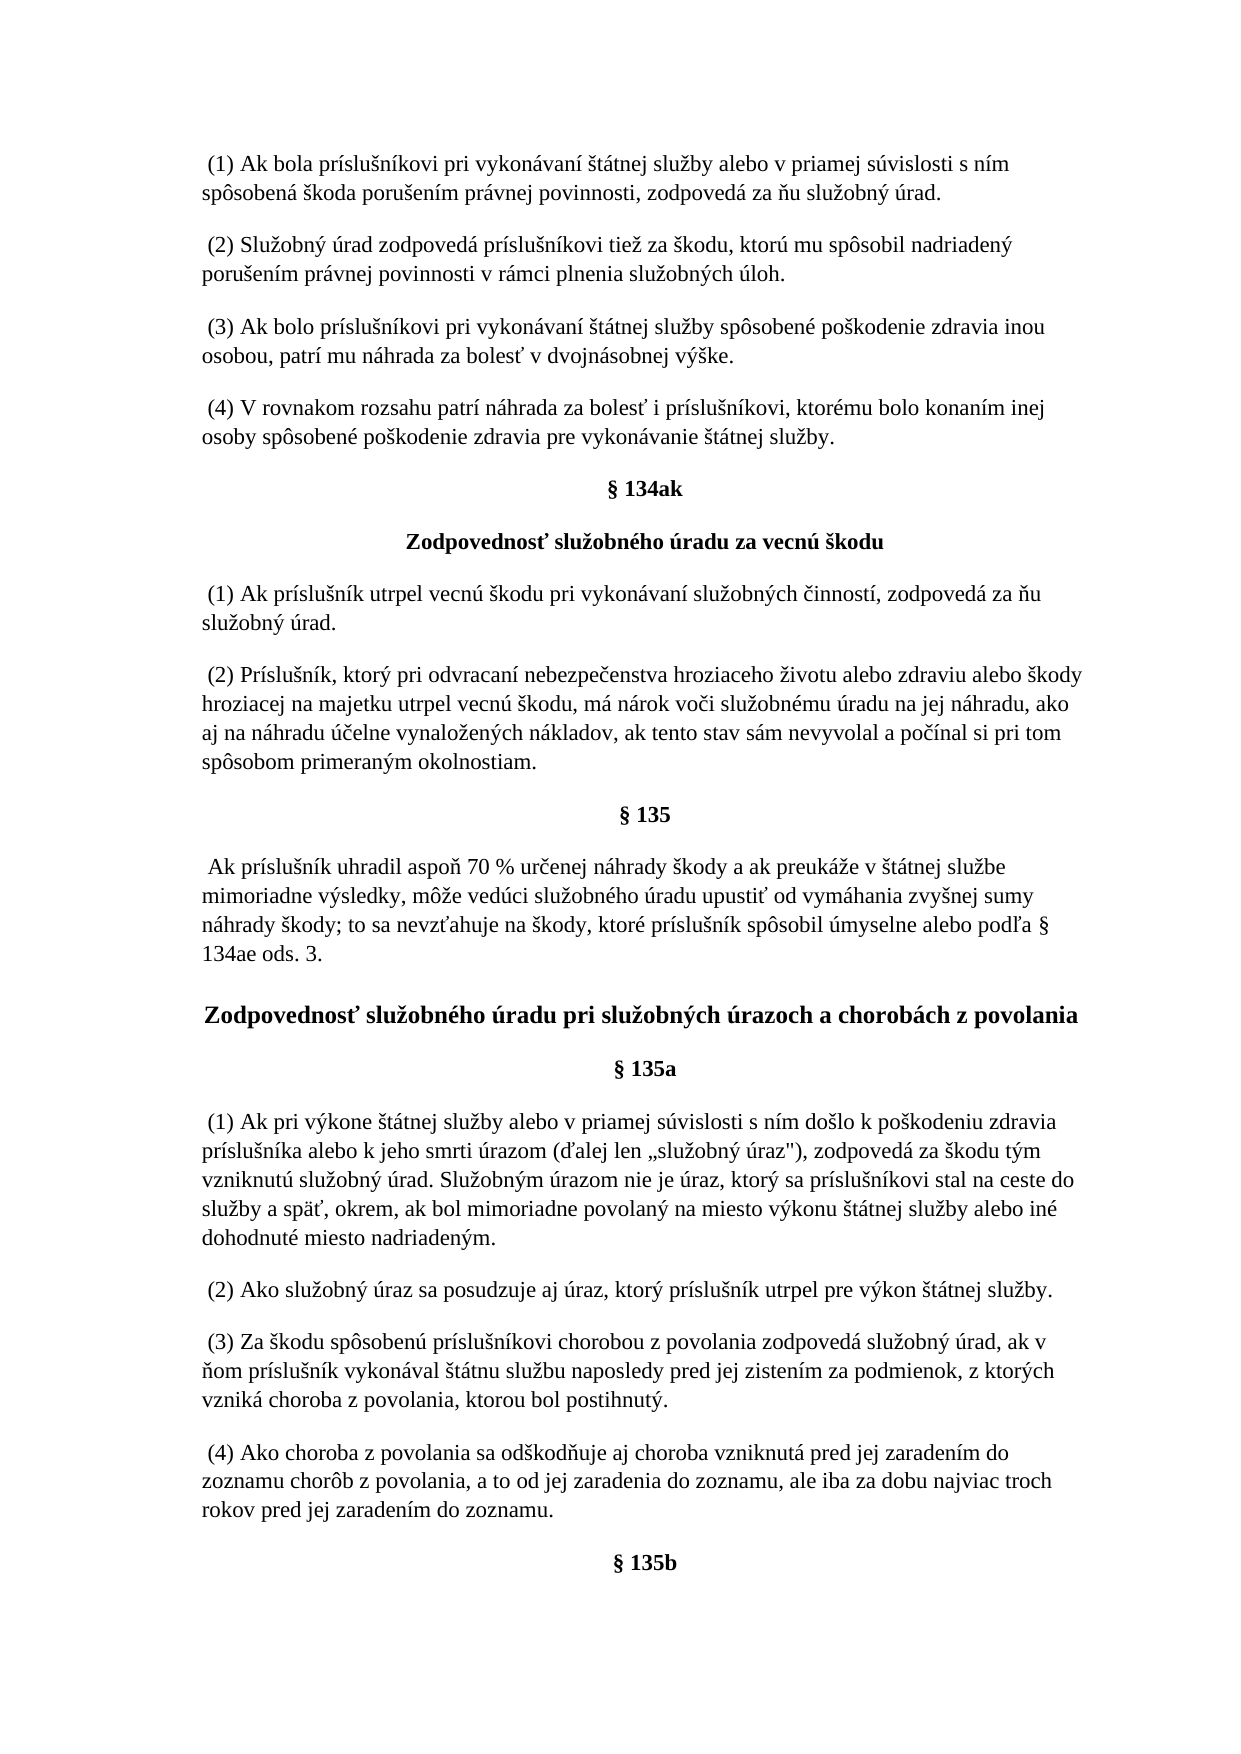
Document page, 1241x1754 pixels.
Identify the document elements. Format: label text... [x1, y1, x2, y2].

text (1) Ak pri výkone štátnej služby alebo v priamej súvislosti s ním došlo k poškodeniu zdravia príslušníka alebo k jeho smrti úrazom (ďalej len „služobný úraz"), zodpovedá za škodu tým vzniknutú služobný úrad. Služobným úrazom nie je úraz, ktorý sa príslušníkovi stal na ceste do služby a späť, okrem, ak bol mimoriadne povolaný na miesto výkonu štátnej služby alebo iné dohodnuté miesto nadriadeným. [202, 1108, 1090, 1250]
text (1) Ak príslušník utrpel vecnú škodu pri vykonávaní služobných činností, zodpovedá za ňu služobný úrad. [202, 580, 1090, 636]
text (3) Ak bolo príslušníkovi pri vykonávaní štátnej služby spôsobené poškodenie zdravia inou osobou, patrí mu náhrada za bolesť v dvojnásobnej výške. [202, 313, 1090, 368]
text (3) Za škodu spôsobenú príslušníkovi chorobou z povolania zodpovedá služobný úrad, ak v ňom príslušník vykonával štátnu službu naposledy pred jej zistením za podmienok, z ktorých vzniká choroba z povolania, ktorou bol postihnutý. [202, 1328, 1090, 1413]
text (2) Ako služobný úraz sa posudzuje aj úraz, ktorý príslušník utrpel pre výkon štátnej služby. [202, 1276, 1090, 1302]
text (2) Služobný úrad zodpovedá príslušníkovi tiež za škodu, ktorú mu spôsobil nadriadený porušením právnej povinnosti v rámci plnenia služobných úloh. [202, 231, 1090, 287]
text (4) V rovnakom rozsahu patrí náhrada za bolesť i príslušníkovi, ktorému bolo konaním inej osoby spôsobené poškodenie zdravia pre vykonávanie štátnej služby. [202, 394, 1090, 449]
text § 134ak [194, 475, 1090, 502]
text (1) Ak bola príslušníkovi pri vykonávaní štátnej služby alebo v priamej súvislosti s ním spôsobená škoda porušením právnej povinnosti, zodpovedá za ňu služobný úrad. [202, 150, 1090, 205]
text § 135 [194, 801, 1090, 827]
text Zodpovednosť služobného úradu pri služobných úrazoch a chorobách z povolania [186, 1000, 1090, 1029]
text § 135a [194, 1055, 1090, 1082]
text (2) Príslušník, ktorý pri odvracaní nebezpečenstva hroziaceho životu alebo zdraviu alebo škody hroziacej na majetku utrpel vecnú škodu, má nárok voči služobnému úradu na jej náhradu, ako aj na náhradu účelne vynaložených nákladov, ak tento stav sám nevyvolal a počínal si pri tom spôsobom primeraným okolnostiam. [202, 662, 1090, 775]
text Ak príslušník uhradil aspoň 70 % určenej náhrady škody a ak preukáže v štátnej službe mimoriadne výsledky, môže vedúci služobného úradu upustiť od vymáhania zvyšnej sumy náhrady škody; to sa nevzťahuje na škody, ktoré príslušník spôsobil úmyselne alebo podľa § 134ae ods. 3. [202, 853, 1090, 966]
text § 135b [194, 1549, 1090, 1575]
text (4) Ako choroba z povolania sa odškodňuje aj choroba vzniknutá pred jej zaradením do zoznamu chorôb z povolania, a to od jej zaradenia do zoznamu, ale iba za dobu najviac troch rokov pred jej zaradením do zoznamu. [202, 1439, 1090, 1523]
text Zodpovednosť služobného úradu za vecnú škodu [194, 528, 1090, 554]
